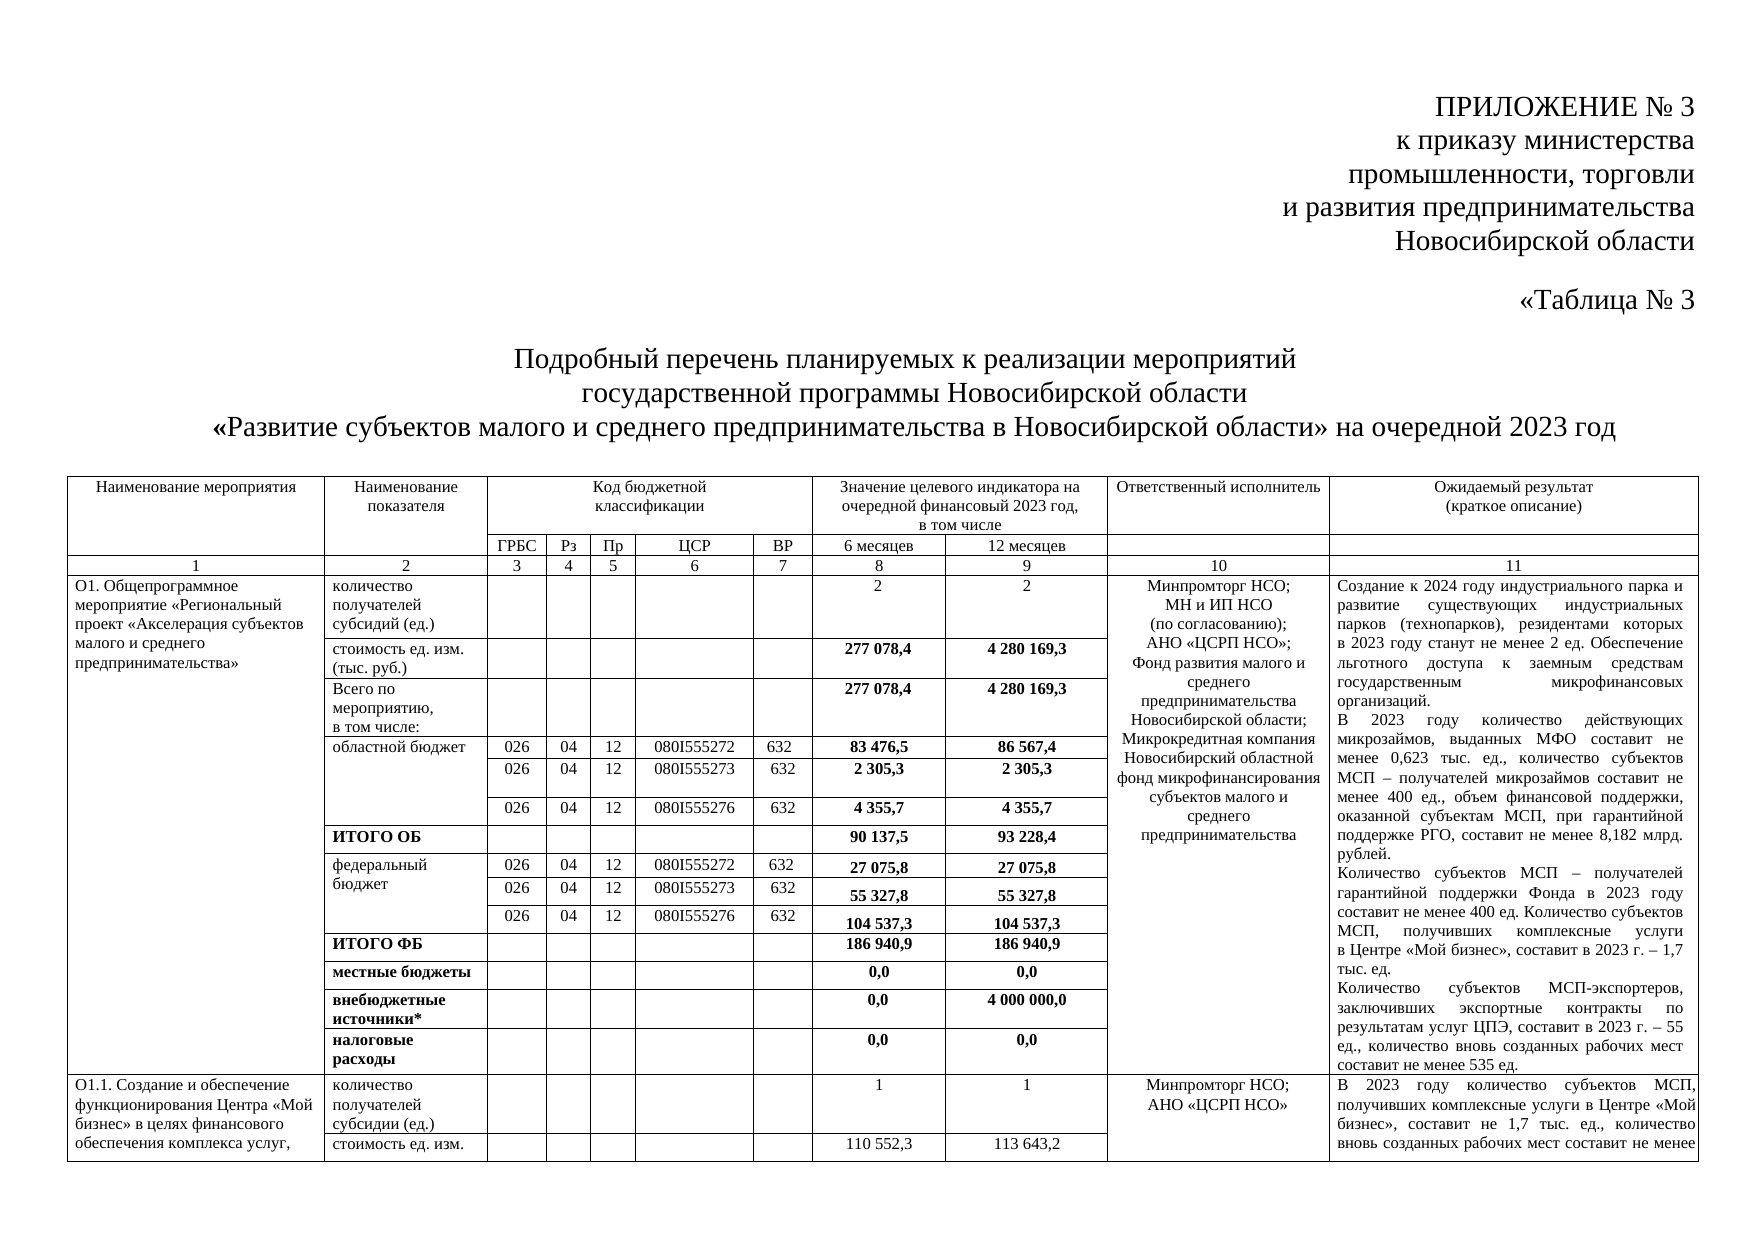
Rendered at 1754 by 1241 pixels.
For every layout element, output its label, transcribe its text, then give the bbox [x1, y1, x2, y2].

table_cell количество получателей субсидии (ед.) [325, 1075, 487, 1133]
table_cell 104 537,3 [813, 906, 945, 933]
table_cell федеральный бюджет [325, 854, 487, 933]
table_cell [636, 1075, 753, 1133]
table_cell [636, 934, 753, 961]
table_cell 4 355,7 [813, 798, 945, 825]
text государственной программы Новосибирской области [59, 375, 1695, 409]
table_cell [591, 1134, 635, 1161]
table_cell 632 [754, 737, 812, 758]
table_cell 104 537,3 [946, 906, 1107, 933]
table_cell 026 [488, 759, 546, 797]
table_cell 27 075,8 [813, 854, 945, 877]
table_cell ЦСР [636, 535, 753, 554]
text «Развитие субъектов малого и среднего предпринимательства в Новосибирской области» на очередной 2023 год [59, 409, 1695, 442]
table_cell [636, 679, 753, 736]
table_cell 8 [813, 556, 945, 575]
table_cell [1108, 535, 1329, 554]
table_cell Рз [547, 535, 590, 554]
table_cell [591, 1075, 635, 1133]
table_cell [488, 1134, 546, 1161]
table_cell [547, 1134, 590, 1161]
table_cell [636, 962, 753, 989]
table_cell [547, 639, 590, 677]
table_cell 0,0 [813, 962, 945, 989]
table_cell [636, 1029, 753, 1074]
text Подробный перечень планируемых к реализации мероприятий [59, 342, 1695, 375]
table_cell Всего по мероприятию, в том числе: [325, 679, 487, 736]
table_cell 2 [325, 556, 487, 575]
table_cell 2 [813, 576, 945, 638]
table_cell [547, 1075, 590, 1133]
table_cell 12 [591, 798, 635, 825]
table_cell [754, 639, 812, 677]
table_cell 186 940,9 [813, 934, 945, 961]
table_cell 632 [754, 878, 812, 905]
table_cell 04 [547, 878, 590, 905]
table_cell 4 280 169,3 [946, 639, 1107, 677]
table_cell [547, 934, 590, 961]
table_cell [636, 1134, 753, 1161]
table_cell В 2023 году количество субъектов МСП, получивших комплексные услуги в Центре «Мой бизнес», составит не 1,7 тыс. ед., количество вновь созданных рабочих мест составит не менее 535 ед. [1330, 1075, 1698, 1161]
table_cell 1 [813, 1075, 945, 1133]
table_cell 3 [488, 556, 546, 575]
table_cell 026 [488, 854, 546, 877]
table_cell Создание к 2024 году индустриального парка и развитие существующих индустриальных парков (технопарков), резидентами которых в 2023 году станут не менее 2 ед. Обеспечение льготного доступа к заемным средствам государственным микрофинансовых организаций. В 2023 году количество действующих микрозаймов, выданных МФО составит не менее 0,623 тыс. ед., количество субъектов МСП – получателей микрозаймов составит не менее 400 ед., объем финансовой поддержки, оказанной субъектам МСП, при гарантийной поддержке РГО, составит не менее 8,182 млрд. рублей. Количество субъектов МСП – получателей гарантийной поддержки Фонда в 2023 году составит не менее 400 ед. Количество субъектов МСП, получивших комплексные услуги в Центре «Мой бизнес», составит в 2023 г. – 1,7 тыс. ед. Количество субъектов МСП-экспортеров, заключивших экспортные контракты по результатам услуг ЦПЭ, составит в 2023 г. – 55 ед., количество вновь созданных рабочих мест составит не менее 535 ед. [1330, 576, 1698, 1074]
table_cell [591, 934, 635, 961]
table_cell 026 [488, 878, 546, 905]
table_header Ожидаемый результат (краткое описание) [1330, 477, 1698, 534]
table_cell местные бюджеты [325, 962, 487, 989]
table_cell 93 228,4 [946, 826, 1107, 853]
table_cell 080I555273 [636, 878, 753, 905]
table_cell 12 [591, 906, 635, 933]
table_cell [754, 962, 812, 989]
table_cell [591, 990, 635, 1028]
table_cell 5 [591, 556, 635, 575]
table_cell 7 [754, 556, 812, 575]
table_cell 1 [68, 556, 324, 575]
table_cell 86 567,4 [946, 737, 1107, 758]
table_cell 04 [547, 854, 590, 877]
table_cell 55 327,8 [813, 878, 945, 905]
table_cell [754, 576, 812, 638]
table_cell О1.1. Создание и обеспечение функционирования Центра «Мой бизнес» в целях финансового обеспечения комплекса услуг, сервисов и мер поддержки субъектов МСП, оказания кредитных, гарантийных, лизинговых услуг, консультационной и образовательной поддержки, поддержки по созданию и модернизации производств, социального предпринимательства [68, 1075, 324, 1161]
table_cell [591, 639, 635, 677]
table_cell 11 [1330, 556, 1698, 575]
table_cell 0,0 [946, 1029, 1107, 1074]
table_cell [488, 934, 546, 961]
table_cell 12 [591, 737, 635, 758]
table_cell 632 [754, 759, 812, 797]
text к приказу министерства [59, 122, 1695, 156]
table_cell [636, 826, 753, 853]
table_cell 186 940,9 [946, 934, 1107, 961]
table_cell [636, 990, 753, 1028]
table_cell [636, 576, 753, 638]
table_cell [547, 826, 590, 853]
table_cell 4 355,7 [946, 798, 1107, 825]
table_cell Пр [591, 535, 635, 554]
table_cell [488, 639, 546, 677]
table_cell 12 [591, 854, 635, 877]
table_cell 026 [488, 906, 546, 933]
table_cell 4 [547, 556, 590, 575]
table_header Наименование показателя [325, 477, 487, 554]
table_cell стоимость ед. изм. (тыс. руб.) [325, 639, 487, 677]
table_cell 83 476,5 [813, 737, 945, 758]
table_cell [591, 679, 635, 736]
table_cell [325, 1134, 487, 1161]
table_cell [591, 826, 635, 853]
table_cell 04 [547, 737, 590, 758]
table_cell [591, 1029, 635, 1074]
table_header Код бюджетной классификации [488, 477, 812, 534]
table_cell [488, 1075, 546, 1133]
table_cell 2 [946, 576, 1107, 638]
table_cell 4 280 169,3 [946, 679, 1107, 736]
table_cell [547, 679, 590, 736]
table_cell [488, 962, 546, 989]
text промышленности, торговли [59, 156, 1695, 189]
text Новосибирской области [59, 223, 1695, 256]
table_cell 026 [488, 798, 546, 825]
table_cell 277 078,4 [813, 639, 945, 677]
table_cell 12 [591, 759, 635, 797]
table_header Наименование мероприятия [68, 477, 324, 554]
table_cell [754, 679, 812, 736]
table_cell 110 552,3 [813, 1134, 945, 1161]
table_cell 04 [547, 759, 590, 797]
table_cell 12 месяцев [946, 535, 1107, 554]
table_cell [754, 990, 812, 1028]
table_cell 080I555272 [636, 737, 753, 758]
table_cell 0,0 [813, 990, 945, 1028]
table_cell количество получателей субсидий (ед.) [325, 576, 487, 638]
table_cell 6 месяцев [813, 535, 945, 554]
table_cell [547, 1029, 590, 1074]
table_cell 9 [946, 556, 1107, 575]
table_cell 080I555272 [636, 854, 753, 877]
table_cell 113 643,2 [946, 1134, 1107, 1161]
table_cell внебюджетные источники* [325, 990, 487, 1028]
table_cell [488, 1029, 546, 1074]
table_cell [488, 990, 546, 1028]
table_cell 0,0 [946, 962, 1107, 989]
table_cell 632 [754, 798, 812, 825]
table_cell [754, 826, 812, 853]
table_cell 080I555273 [636, 759, 753, 797]
table_cell 026 [488, 737, 546, 758]
table_cell Минпромторг НСО; МН и ИП НСО (по согласованию); АНО «ЦСРП НСО»; Фонд развития малого и среднего предпринимательства Новосибирской области; Микрокредитная компания Новосибирский областной фонд микрофинансирования субъектов малого и среднего предпринимательства [1108, 576, 1329, 1074]
table_cell 6 [636, 556, 753, 575]
table_cell 55 327,8 [946, 878, 1107, 905]
table_cell 0,0 [813, 1029, 945, 1074]
table_cell налоговые расходы [325, 1029, 487, 1074]
table_cell 27 075,8 [946, 854, 1107, 877]
table_cell ГРБС [488, 535, 546, 554]
table_cell ИТОГО ФБ [325, 934, 487, 961]
table_cell [754, 1075, 812, 1133]
table_cell ВР [754, 535, 812, 554]
text и развития предпринимательства [59, 189, 1695, 223]
table_header Значение целевого индикатора на очередной финансовый 2023 год, в том числе [813, 477, 1107, 534]
table_cell [591, 576, 635, 638]
table_cell [488, 826, 546, 853]
table_cell 080I555276 [636, 798, 753, 825]
table_cell [547, 962, 590, 989]
table_cell 90 137,5 [813, 826, 945, 853]
table_cell 10 [1108, 556, 1329, 575]
table_cell ИТОГО ОБ [325, 826, 487, 853]
table_cell [547, 576, 590, 638]
table_cell 632 [754, 906, 812, 933]
table_cell [636, 639, 753, 677]
text ПРИЛОЖЕНИЕ № 3 [59, 89, 1695, 122]
table_header Ответственный исполнитель [1108, 477, 1329, 534]
table_cell 2 305,3 [946, 759, 1107, 797]
text «Таблица № 3 [59, 282, 1695, 316]
table_cell 080I555276 [636, 906, 753, 933]
table_cell [754, 1029, 812, 1074]
table_cell [488, 576, 546, 638]
table_cell Минпромторг НСО; АНО «ЦСРП НСО» [1108, 1075, 1329, 1161]
table_cell [488, 679, 546, 736]
table_cell 632 [754, 854, 812, 877]
table_cell 1 [946, 1075, 1107, 1133]
table_cell 12 [591, 878, 635, 905]
table_cell [1330, 535, 1698, 554]
table_cell 4 000 000,0 [946, 990, 1107, 1028]
table_cell [754, 1134, 812, 1161]
table_cell областной бюджет [325, 737, 487, 825]
table_cell 277 078,4 [813, 679, 945, 736]
table_cell 04 [547, 798, 590, 825]
table_cell [547, 990, 590, 1028]
table_cell [591, 962, 635, 989]
table_cell О1. Общепрограммное мероприятие «Региональный проект «Акселерация субъектов малого и среднего предпринимательства» [68, 576, 324, 1074]
table_cell [754, 934, 812, 961]
table_cell 04 [547, 906, 590, 933]
table_cell 2 305,3 [813, 759, 945, 797]
